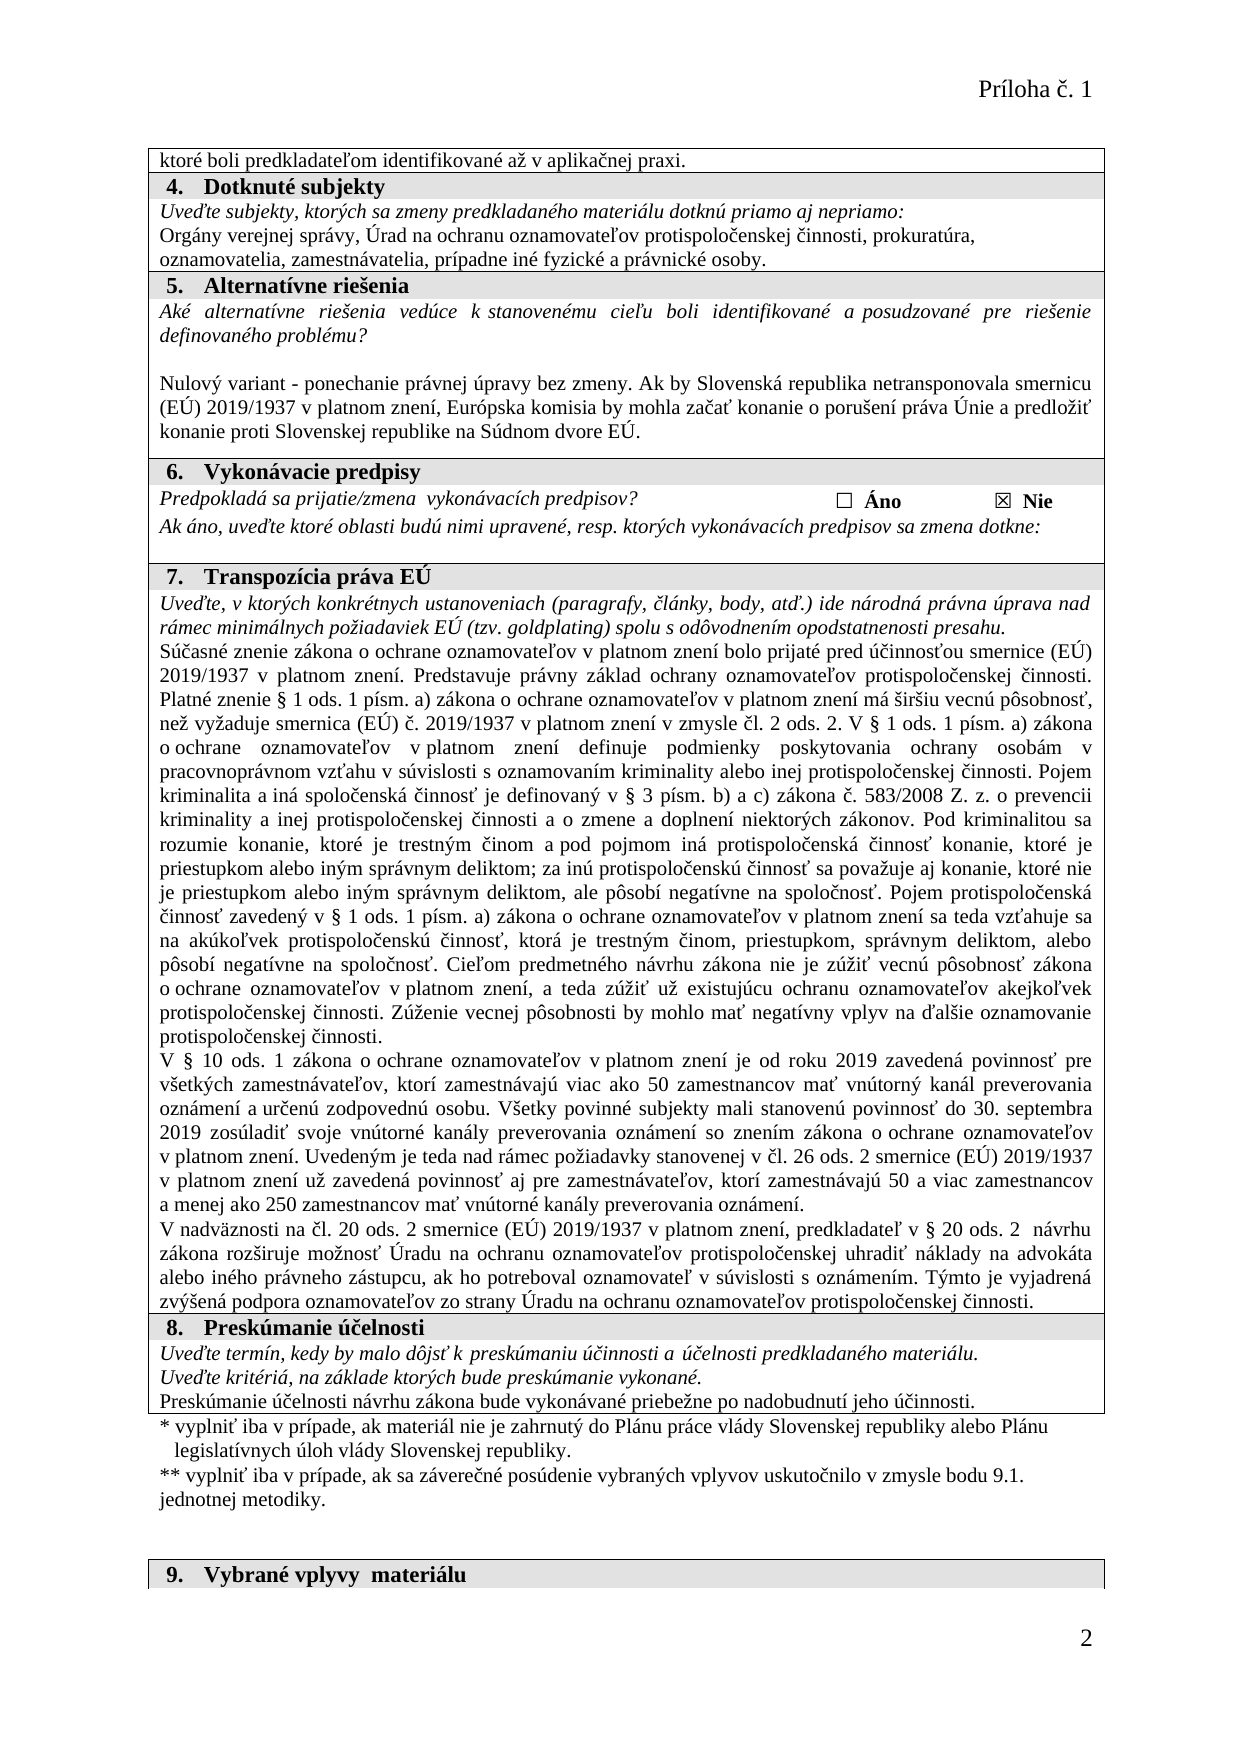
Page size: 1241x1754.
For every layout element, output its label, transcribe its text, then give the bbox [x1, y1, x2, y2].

table_cell Transpozícia práva EÚ [149, 564, 1104, 590]
table_cell Aké alternatívne riešenia vedúce k stanovenému cieľu boli identifikované a posudzované pre riešenie definovaného problému? Nulový variant - ponechanie právnej úpravy bez zmeny. Ak by Slovenská republika netransponovala smernicu (EÚ) 2019/1937 v platnom znení, Európska komisia by mohla začať konanie o porušení práva Únie a predložiť konanie proti Slovenskej republike na Súdnom dvore EÚ. [149, 299, 1104, 457]
table_cell Uveďte, v ktorých konkrétnych ustanoveniach (paragrafy, články, body, atď.) ide národná právna úprava nad rámec minimálnych požiadaviek EÚ (tzv. goldplating) spolu s odôvodnením opodstatnenosti presahu. [149, 591, 1104, 639]
table_cell Vykonávacie predpisy [149, 459, 1104, 485]
table_cell Uveďte termín, kedy by malo dôjsť k preskúmaniu účinnosti a účelnosti predkladaného materiálu. Uveďte kritériá, na základe ktorých bude preskúmanie vykonané. Preskúmanie účelnosti návrhu zákona bude vykonávané priebežne po nadobudnutí jeho účinnosti. [149, 1341, 1104, 1413]
table_cell Nie [942, 486, 1104, 514]
table_cell Dotknuté subjekty [149, 173, 1104, 199]
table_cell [149, 149, 1104, 172]
table_cell Alternatívne riešenia [149, 272, 1104, 299]
table_cell Preskúmanie účelnosti [149, 1314, 1104, 1340]
table_cell Súčasné znenie zákona o ochrane oznamovateľov v platnom znení bolo prijaté pred účinnosťou smernice (EÚ) 2019/1937 v platnom znení. Predstavuje právny základ ochrany oznamovateľov protispoločenskej činnosti. Platné znenie § 1 ods. 1 písm. a) zákona o ochrane oznamovateľov v platnom znení má širšiu vecnú pôsobnosť, než vyžaduje smernica (EÚ) č. 2019/1937 v platnom znení v zmysle čl. 2 ods. 2. V § 1 ods. 1 písm. a) zákona o ochrane oznamovateľov v platnom znení definuje podmienky poskytovania ochrany osobám v pracovnoprávnom vzťahu v súvislosti s oznamovaním kriminality alebo inej protispoločenskej činnosti. Pojem kriminalita a iná spoločenská činnosť je definovaný v § 3 písm. b) a c) zákona č. 583/2008 Z. z. o prevencii kriminality a inej protispoločenskej činnosti a o zmene a doplnení niektorých zákonov. Pod kriminalitou sa rozumie konanie, ktoré je trestným činom a pod pojmom iná protispoločenská činnosť konanie, ktoré je priestupkom alebo iným správnym deliktom; za inú protispoločenskú činnosť sa považuje aj konanie, ktoré nie je priestupkom alebo iným správnym deliktom, ale pôsobí negatívne na spoločnosť. Pojem protispoločenská činnosť zavedený v § 1 ods. 1 písm. a) zákona o ochrane oznamovateľov v platnom znení sa teda vzťahuje sa na akúkoľvek protispoločenskú činnosť, ktorá je trestným činom, priestupkom, správnym deliktom, alebo pôsobí negatívne na spoločnosť. Cieľom predmetného návrhu zákona nie je zúžiť vecnú pôsobnosť zákona o ochrane oznamovateľov v platnom znení, a teda zúžiť už existujúcu ochranu oznamovateľov akejkoľvek protispoločenskej činnosti. Zúženie vecnej pôsobnosti by mohlo mať negatívny vplyv na ďalšie oznamovanie protispoločenskej činnosti. V § 10 ods. 1 zákona o ochrane oznamovateľov v platnom znení je od roku 2019 zavedená povinnosť pre všetkých zamestnávateľov, ktorí zamestnávajú viac ako 50 zamestnancov mať vnútorný kanál preverovania oznámení a určenú zodpovednú osobu. Všetky povinné subjekty mali stanovenú povinnosť do 30. septembra 2019 zosúladiť svoje vnútorné kanály preverovania oznámení so znením zákona o ochrane oznamovateľov v platnom znení. Uvedeným je teda nad rámec požiadavky stanovenej v čl. 26 ods. 2 smernice (EÚ) 2019/1937 v platnom znení už zavedená povinnosť aj pre zamestnávateľov, ktorí zamestnávajú 50 a viac zamestnancov a menej ako 250 zamestnancov mať vnútorné kanály preverovania oznámení. V nadväznosti na čl. 20 ods. 2 smernice (EÚ) 2019/1937 v platnom znení, predkladateľ v § 20 ods. 2 návrhu zákona rozširuje možnosť Úradu na ochranu oznamovateľov protispoločenskej uhradiť náklady na advokáta alebo iného právneho zástupcu, ak ho potreboval oznamovateľ v súvislosti s oznámením. Týmto je vyjadrená zvýšená podpora oznamovateľov zo strany Úradu na ochranu oznamovateľov protispoločenskej činnosti. [149, 639, 1104, 1313]
table_cell Predpokladá sa prijatie/zmena vykonávacích predpisov? [149, 486, 794, 514]
table_cell Ak áno, uveďte ktoré oblasti budú nimi upravené, resp. ktorých vykonávacích predpisov sa zmena dotkne: [149, 514, 1104, 562]
table_cell Uveďte subjekty, ktorých sa zmeny predkladaného materiálu dotknú priamo aj nepriamo: Orgány verejnej správy, Úrad na ochranu oznamovateľov protispoločenskej činnosti, prokuratúra, oznamovatelia, zamestnávatelia, prípadne iné fyzické a právnické osoby. [149, 199, 1104, 271]
table_cell * vyplniť iba v prípade, ak materiál nie je zahrnutý do Plánu práce vlády Slovenskej republiky alebo Plánu legislatívnych úloh vlády Slovenskej republiky. ** vyplniť iba v prípade, ak sa záverečné posúdenie vybraných vplyvov uskutočnilo v zmysle bodu 9.1. jednotnej metodiky. [148, 1414, 1104, 1559]
table_cell Vybrané vplyvy materiálu [149, 1560, 1104, 1588]
table_cell Áno [794, 486, 942, 514]
